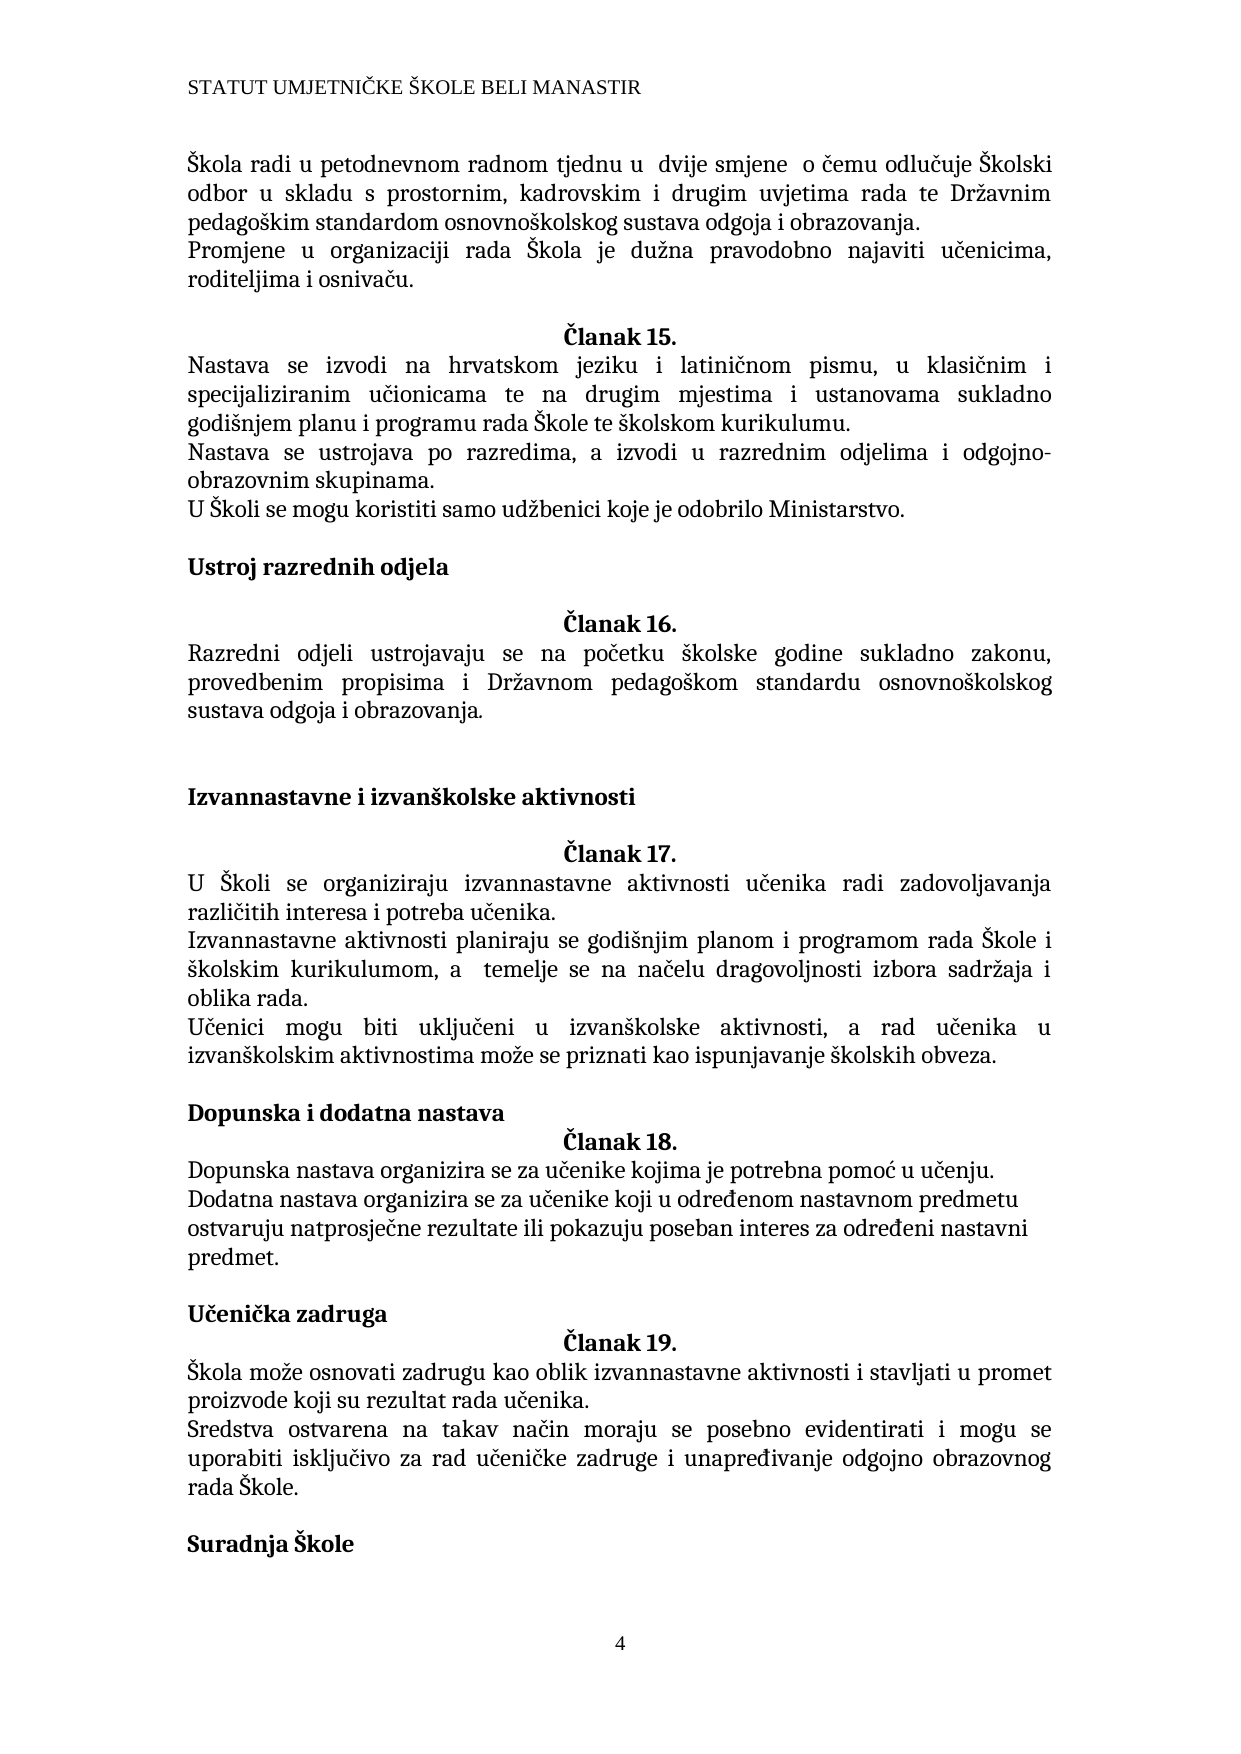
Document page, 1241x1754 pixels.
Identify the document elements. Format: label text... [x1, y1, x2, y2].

text Nastava se ustrojava po razredima, a izvodi u razrednim odjelima i odgojno-obrazovnim skupinama. [187, 437, 1053, 495]
text Suradnja Škole [187, 1530, 1053, 1559]
text U Školi se mogu koristiti samo udžbenici koje je odobrilo Ministarstvo. [187, 495, 1053, 524]
text U Školi se organiziraju izvannastavne aktivnosti učenika radi zadovoljavanja različitih interesa i potreba učenika. [187, 869, 1053, 926]
text Članak 16. [187, 610, 1053, 639]
text Dodatna nastava organizira se za učenike koji u određenom nastavnom predmetu ostvaruju natprosječne rezultate ili pokazuju poseban interes za određeni nastavni predmet. [187, 1185, 1053, 1271]
text Promjene u organizaciji rada Škola je dužna pravodobno najaviti učenicima, roditeljima i osnivaču. [187, 236, 1053, 294]
text Ustroj razrednih odjela [187, 552, 1053, 581]
text Izvannastavne i izvanškolske aktivnosti [187, 782, 1053, 811]
text Članak 19. [187, 1329, 1053, 1357]
text Razredni odjeli ustrojavaju se na početku školske godine sukladno zakonu, provedbenim propisima i Državnom pedagoškom standardu osnovnoškolskog sustava odgoja i obrazovanja. [187, 639, 1053, 725]
text Škola radi u petodnevnom radnom tjednu u dvije smjene o čemu odlučuje Školski odbor u skladu s prostornim, kadrovskim i drugim uvjetima rada te Državnim pedagoškim standardom osnovnoškolskog sustava odgoja i obrazovanja. [187, 150, 1053, 236]
text Članak 18. [187, 1127, 1053, 1156]
text Članak 15. [187, 322, 1053, 351]
text Nastava se izvodi na hrvatskom jeziku i latiničnom pismu, u klasičnim i specijaliziranim učionicama te na drugim mjestima i ustanovama sukladno godišnjem planu i programu rada Škole te školskom kurikulumu. [187, 351, 1053, 437]
text Učenici mogu biti uključeni u izvanškolske aktivnosti, a rad učenika u izvanškolskim aktivnostima može se priznati kao ispunjavanje školskih obveza. [187, 1012, 1053, 1070]
text Sredstva ostvarena na takav način moraju se posebno evidentirati i mogu se uporabiti isključivo za rad učeničke zadruge i unapređivanje odgojno obrazovnog rada Škole. [187, 1415, 1053, 1501]
text Učenička zadruga [187, 1300, 1053, 1329]
text Dopunska nastava organizira se za učenike kojima je potrebna pomoć u učenju. [187, 1156, 1053, 1185]
text Škola može osnovati zadrugu kao oblik izvannastavne aktivnosti i stavljati u promet proizvode koji su rezultat rada učenika. [187, 1357, 1053, 1415]
text Dopunska i dodatna nastava [187, 1099, 1053, 1127]
text Izvannastavne aktivnosti planiraju se godišnjim planom i programom rada Škole i školskim kurikulumom, a temelje se na načelu dragovoljnosti izbora sadržaja i oblika rada. [187, 926, 1053, 1012]
text Članak 17. [187, 840, 1053, 869]
